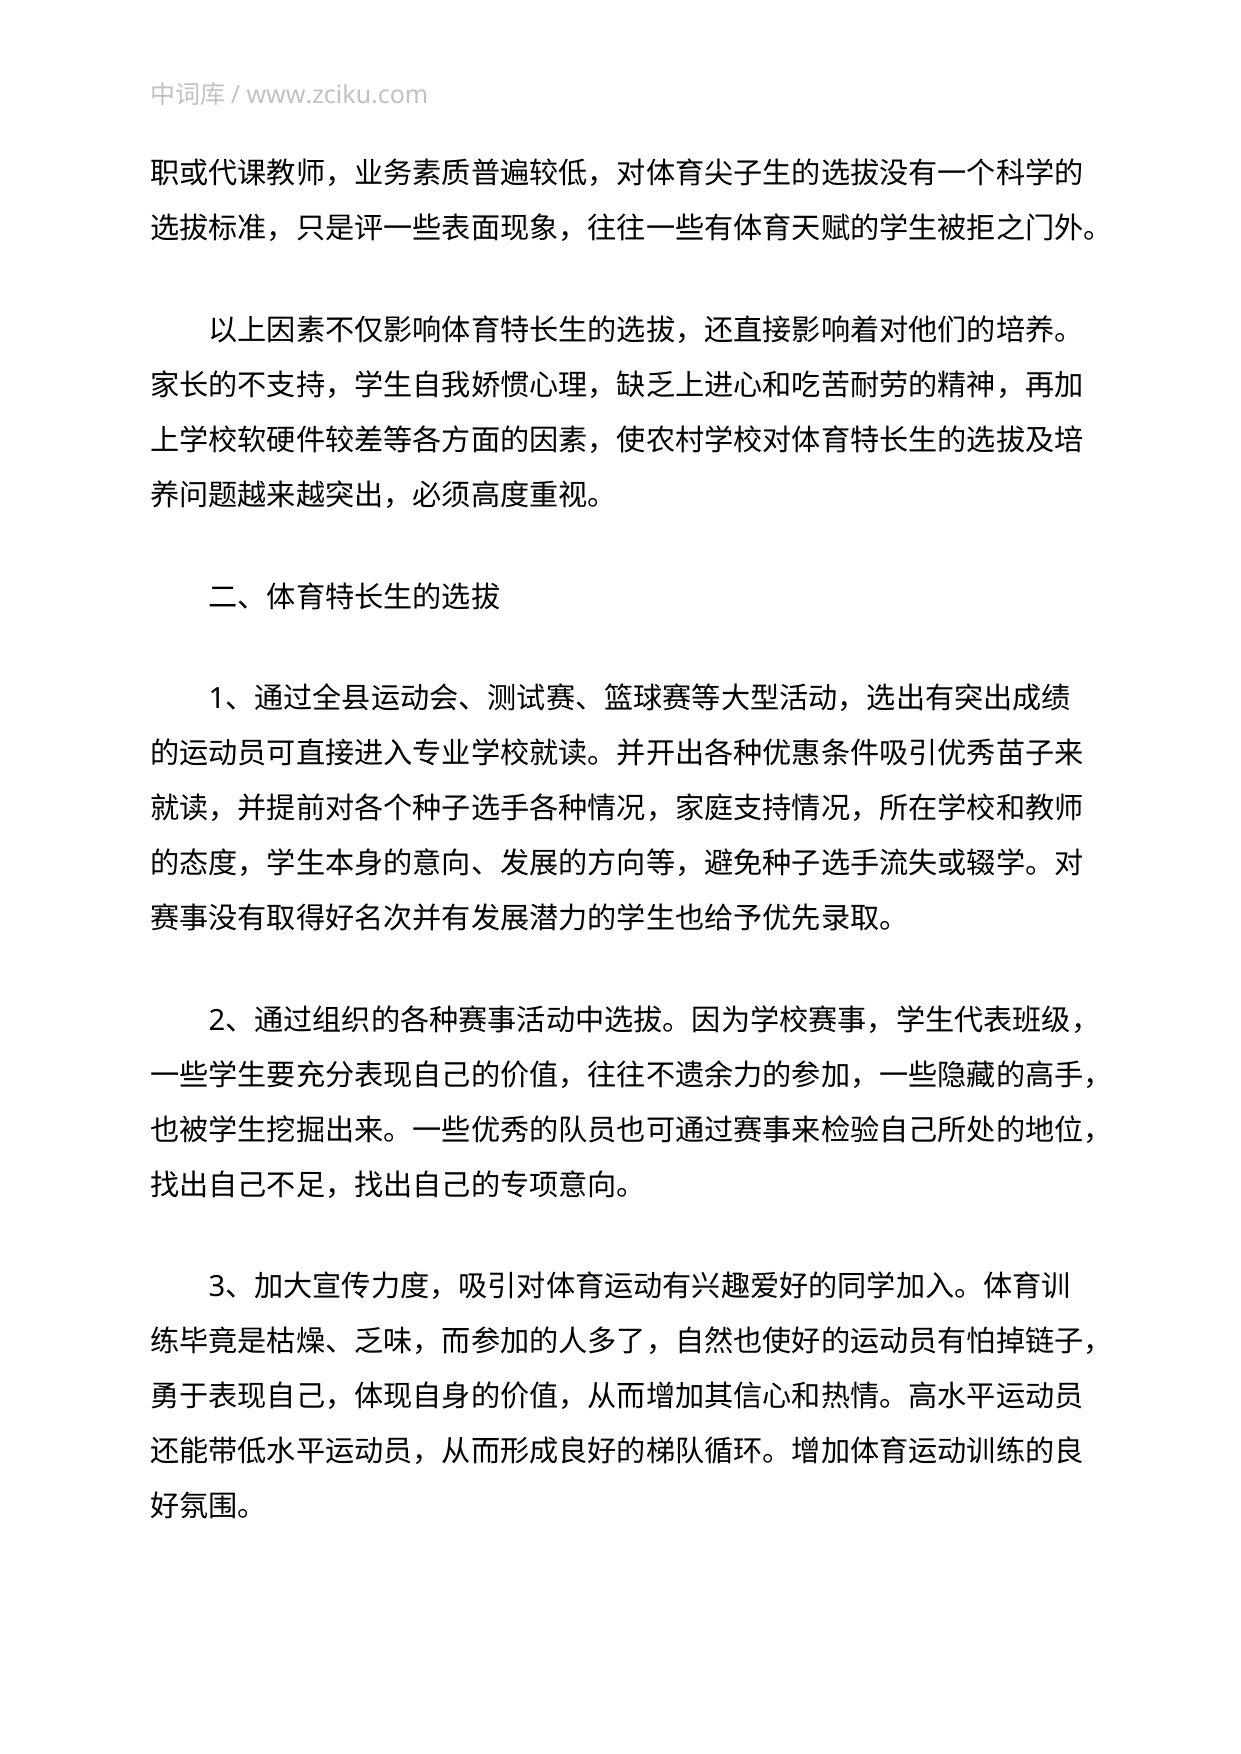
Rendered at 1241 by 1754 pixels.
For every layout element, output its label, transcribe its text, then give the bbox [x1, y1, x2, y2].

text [150, 150, 1090, 247]
text 3、加大宣传力度，吸引对体育运动有兴趣爱好的同学加入。体育训练毕竟是枯燥、乏味，而参加的人多了，自然也使好的运动员有怕掉链子，勇于表现自己，体现自身的价值，从而增加其信心和热情。高水平运动员还能带低水平运动员，从而形成良好的梯队循环。增加体育运动训练的良好氛围。 [150, 1263, 1090, 1525]
text 2、通过组织的各种赛事活动中选拔。因为学校赛事，学生代表班级，一些学生要充分表现自己的价值，往往不遗余力的参加，一些隐藏的高手，也被学生挖掘出来。一些优秀的队员也可通过赛事来检验自己所处的地位，找出自己不足，找出自己的专项意向。 [150, 996, 1090, 1203]
text 以上因素不仅影响体育特长生的选拔，还直接影响着对他们的培养。家长的不支持，学生自我娇惯心理，缺乏上进心和吃苦耐劳的精神，再加上学校软硬件较差等各方面的因素，使农村学校对体育特长生的选拔及培养问题越来越突出，必须高度重视。 [150, 307, 1090, 514]
text 1、通过全县运动会、测试赛、篮球赛等大型活动，选出有突出成绩的运动员可直接进入专业学校就读。并开出各种优惠条件吸引优秀苗子来就读，并提前对各个种子选手各种情况，家庭支持情况，所在学校和教师的态度，学生本身的意向、发展的方向等，避免种子选手流失或辍学。对赛事没有取得好名次并有发展潜力的学生也给予优先录取。 [150, 675, 1090, 937]
text 二、体育特长生的选拔 [150, 573, 1090, 615]
